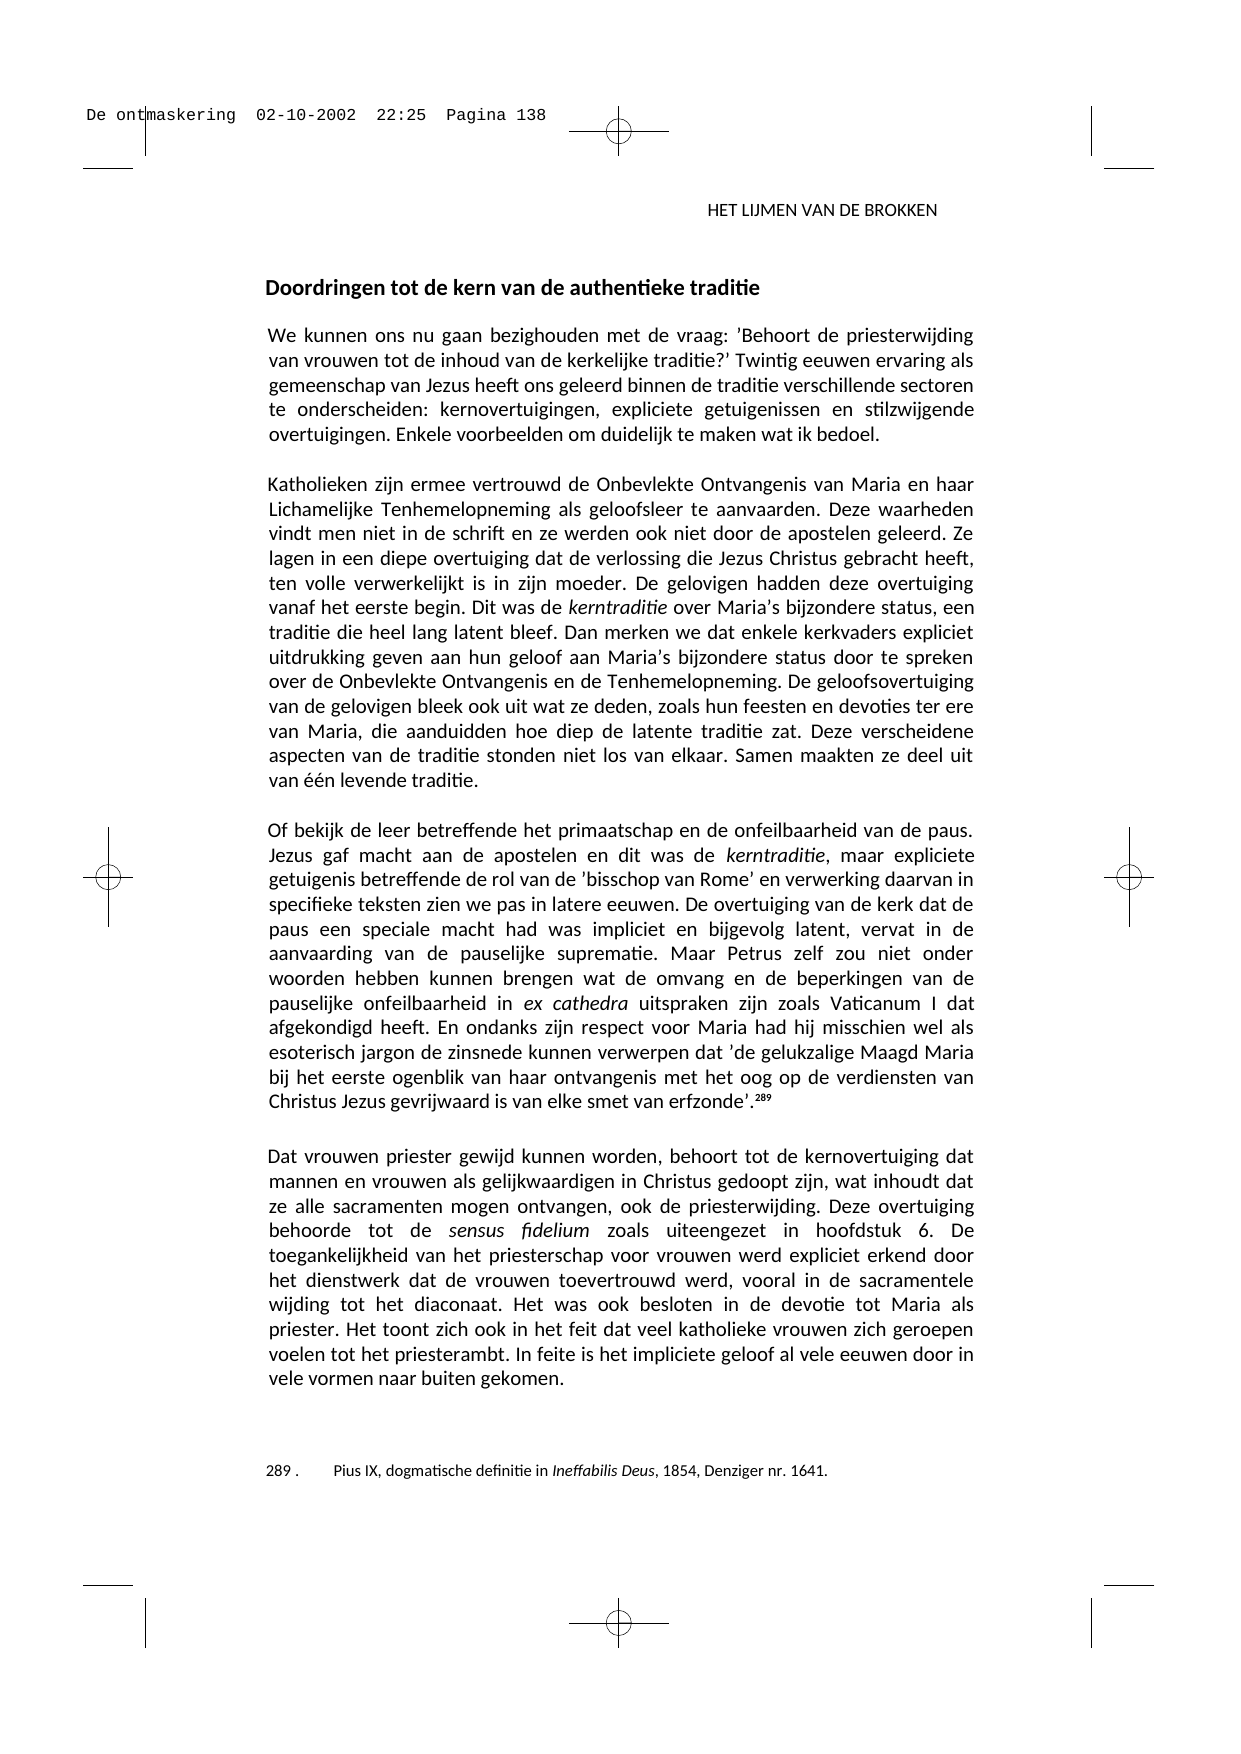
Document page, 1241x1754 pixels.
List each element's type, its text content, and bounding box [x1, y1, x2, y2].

subtitle Doordringen tot de kern van de authentieke traditie [265, 273, 976, 301]
text Katholieken zijn ermee vertrouwd de Onbevlekte Ontvangenis van Maria en haar Lichamelijke Tenhemelopneming als geloofsleer te aanvaarden. Deze waarheden vindt men niet in de schrift en ze werden ook niet door de apostelen geleerd. Ze lagen in een diepe overtuiging dat de verlossing die Jezus Christus gebracht heeft, ten volle verwerkelijkt is in zijn moeder. De gelovigen hadden deze overtuiging vanaf het eerste begin. Dit was de kerntraditie over Maria’s bijzondere status, een traditie die heel lang latent bleef. Dan merken we dat enkele kerkvaders expliciet uitdrukking geven aan hun geloof aan Maria’s bijzondere status door te spreken over de Onbevlekte Ontvangenis en de Tenhemelopneming. De geloofsovertuiging van de gelovigen bleek ook uit wat ze deden, zoals hun feesten en devoties ter ere van Maria, die aanduidden hoe diep de latente traditie zat. Deze verscheidene aspecten van de traditie stonden niet los van elkaar. Samen maakten ze deel uit van één levende traditie. [267, 472, 975, 793]
text Of bekijk de leer betreffende het primaatschap en de onfeilbaarheid van de paus. Jezus gaf macht aan de apostelen en dit was de kerntraditie, maar expliciete getuigenis betreffende de rol van de ’bisschop van Rome’ en verwerking daarvan in specifieke teksten zien we pas in latere eeuwen. De overtuiging van de kerk dat de paus een speciale macht had was impliciet en bijgevolg latent, vervat in de aanvaarding van de pauselijke suprematie. Maar Petrus zelf zou niet onder woorden hebben kunnen brengen wat de omvang en de beperkingen van de pauselijke onfeilbaarheid in ex cathedra uitspraken zijn zoals Vaticanum I dat afgekondigd heeft. En ondanks zijn respect voor Maria had hij misschien wel als esoterisch jargon de zinsnede kunnen verwerpen dat ’de gelukzalige Maagd Maria bij het eerste ogenblik van haar ontvangenis met het oog op de verdiensten van Christus Jezus gevrijwaard is van elke smet van erfzonde’. [267, 818, 975, 1114]
text Dat vrouwen priester gewijd kunnen worden, behoort tot de kernovertuiging dat mannen en vrouwen als gelijkwaardigen in Christus gedoopt zijn, wat inhoudt dat ze alle sacramenten mogen ontvangen, ook de priesterwijding. Deze overtuiging behoorde tot de sensus fidelium zoals uiteengezet in hoofdstuk 6. De toegankelijkheid van het priesterschap voor vrouwen werd expliciet erkend door het dienstwerk dat de vrouwen toevertrouwd werd, vooral in de sacramentele wijding tot het diaconaat. Het was ook besloten in de devotie tot Maria als priester. Het toont zich ook in het feit dat veel katholieke vrouwen zich geroepen voelen tot het priesterambt. In feite is het impliciete geloof al vele eeuwen door in vele vormen naar buiten gekomen. [267, 1144, 975, 1391]
text We kunnen ons nu gaan bezighouden met de vraag: ’Behoort de priesterwijding van vrouwen tot de inhoud van de kerkelijke traditie?’ Twintig eeuwen ervaring als gemeenschap van Jezus heeft ons geleerd binnen de traditie verschillende sectoren te onderscheiden: kernovertuigingen, expliciete getuigenissen en stilzwijgende overtuigingen. Enkele voorbeelden om duidelijk te maken wat ik bedoel. [267, 323, 975, 447]
